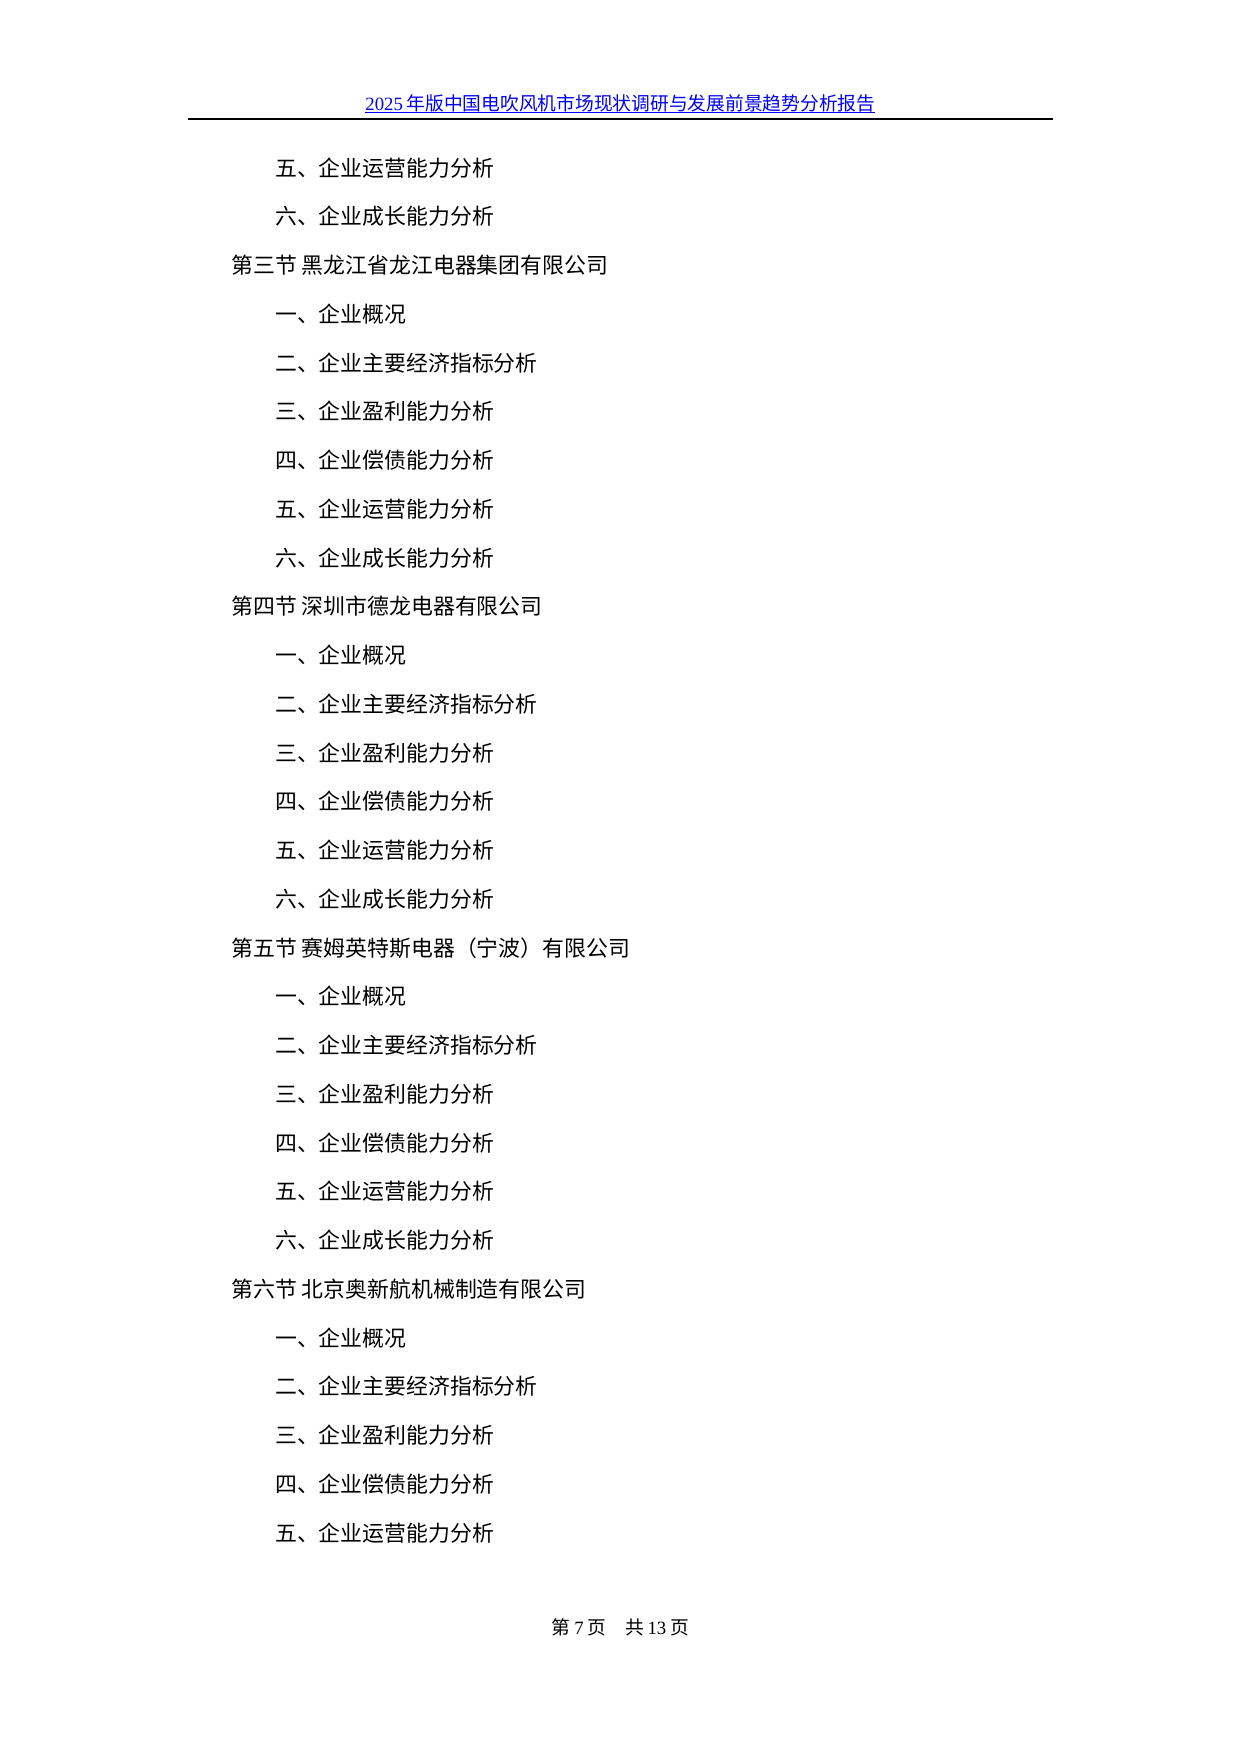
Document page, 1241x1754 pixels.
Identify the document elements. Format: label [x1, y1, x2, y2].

text [187, 150, 1053, 1548]
